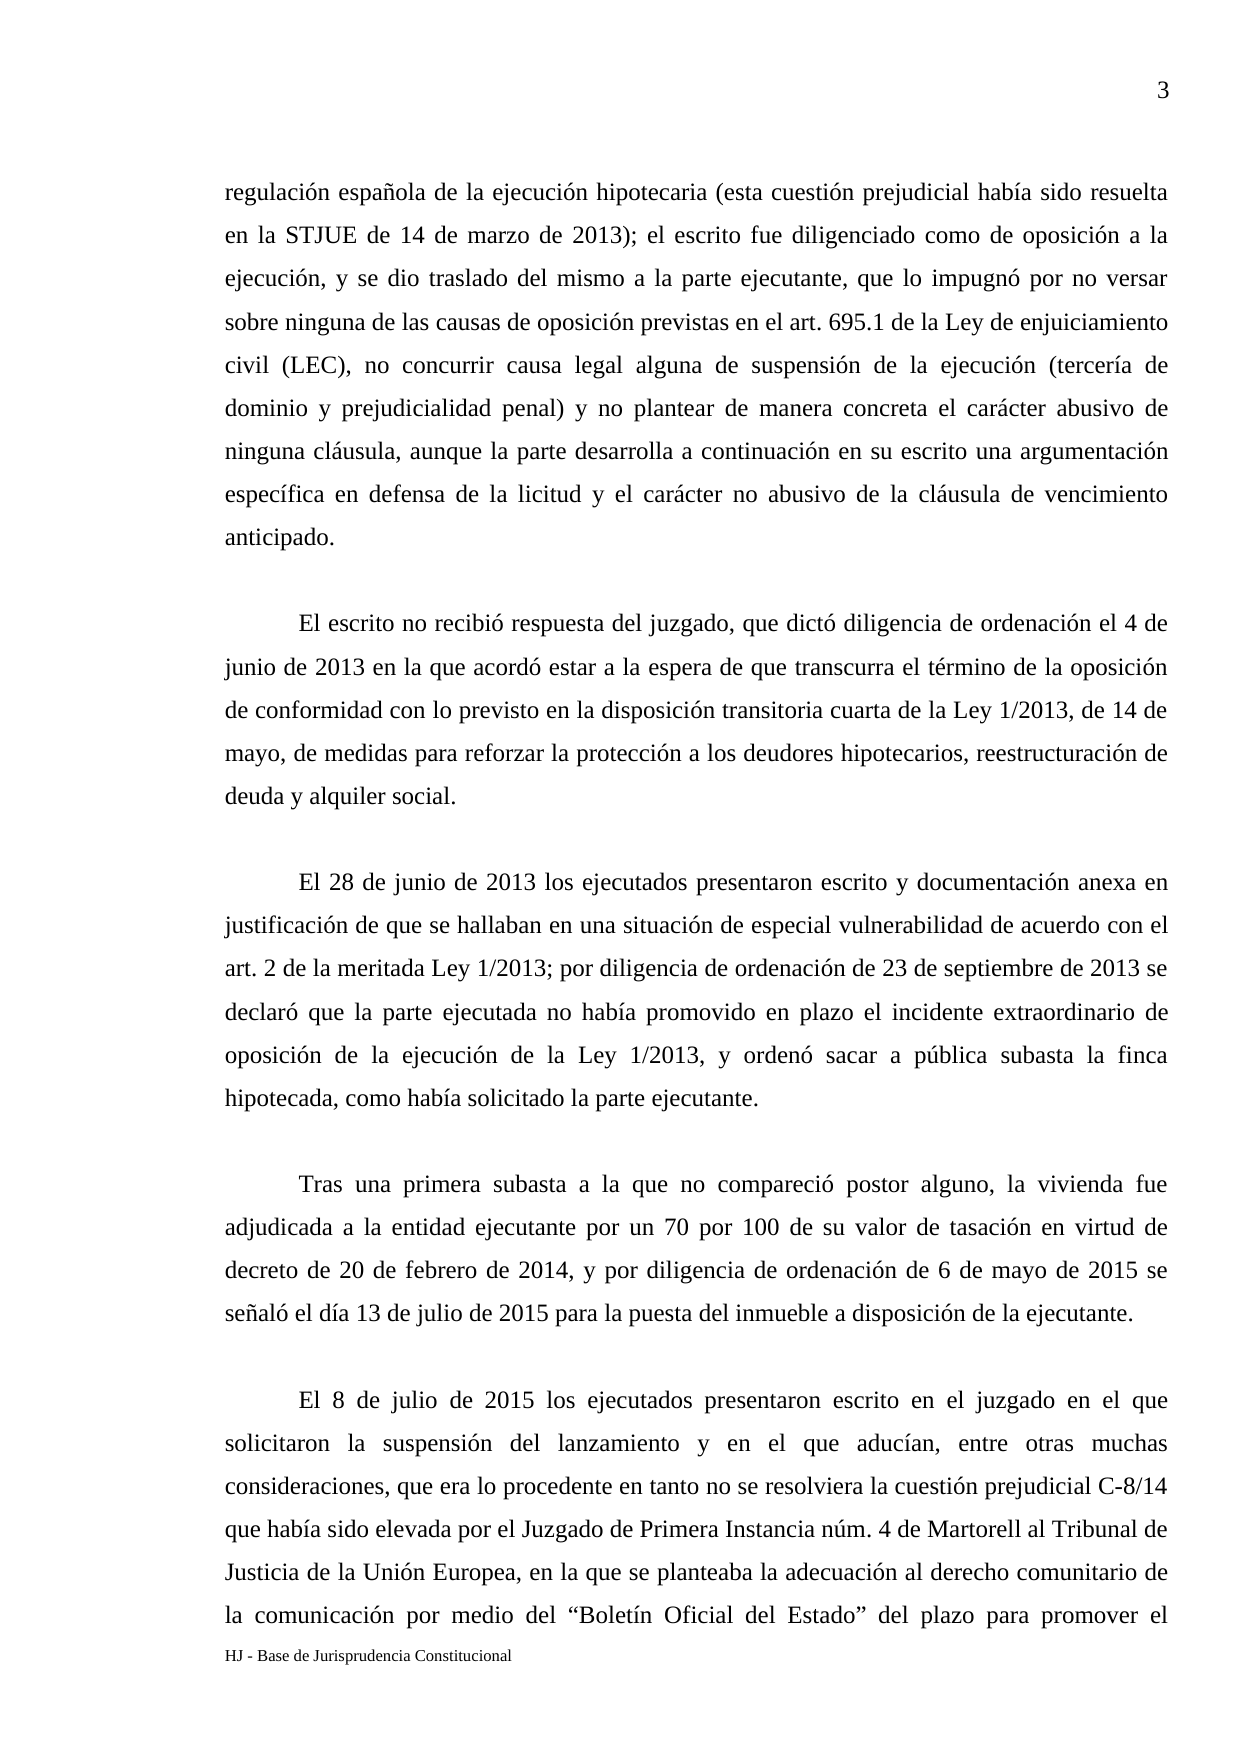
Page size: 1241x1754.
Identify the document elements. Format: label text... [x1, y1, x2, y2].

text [224, 1385, 1169, 1629]
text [224, 177, 1169, 551]
text Tras una primera subasta a la que no compareció postor alguno, la vivienda fue adjudicada a la entidad ejecutante por un 70 por 100 de su valor de tasación en virtud de decreto de 20 de febrero de 2014, y por diligencia de ordenación de 6 de mayo de 2015 se señaló el día 13 de julio de 2015 para la puesta del inmueble a disposición de la ejecutante. [224, 1169, 1169, 1327]
text El escrito no recibió respuesta del juzgado, que dictó diligencia de ordenación el 4 de junio de 2013 en la que acordó estar a la espera de que transcurra el término de la oposición de conformidad con lo previsto en la disposición transitoria cuarta de la Ley 1/2013, de 14 de mayo, de medidas para reforzar la protección a los deudores hipotecarios, reestructuración de deuda y alquiler social. [224, 608, 1169, 810]
text El 28 de junio de 2013 los ejecutados presentaron escrito y documentación anexa en justificación de que se hallaban en una situación de especial vulnerabilidad de acuerdo con el art. 2 de la meritada Ley 1/2013; por diligencia de ordenación de 23 de septiembre de 2013 se declaró que la parte ejecutada no había promovido en plazo el incidente extraordinario de oposición de la ejecución de la Ley 1/2013, y ordenó sacar a pública subasta la finca hipotecada, como había solicitado la parte ejecutante. [224, 867, 1169, 1112]
